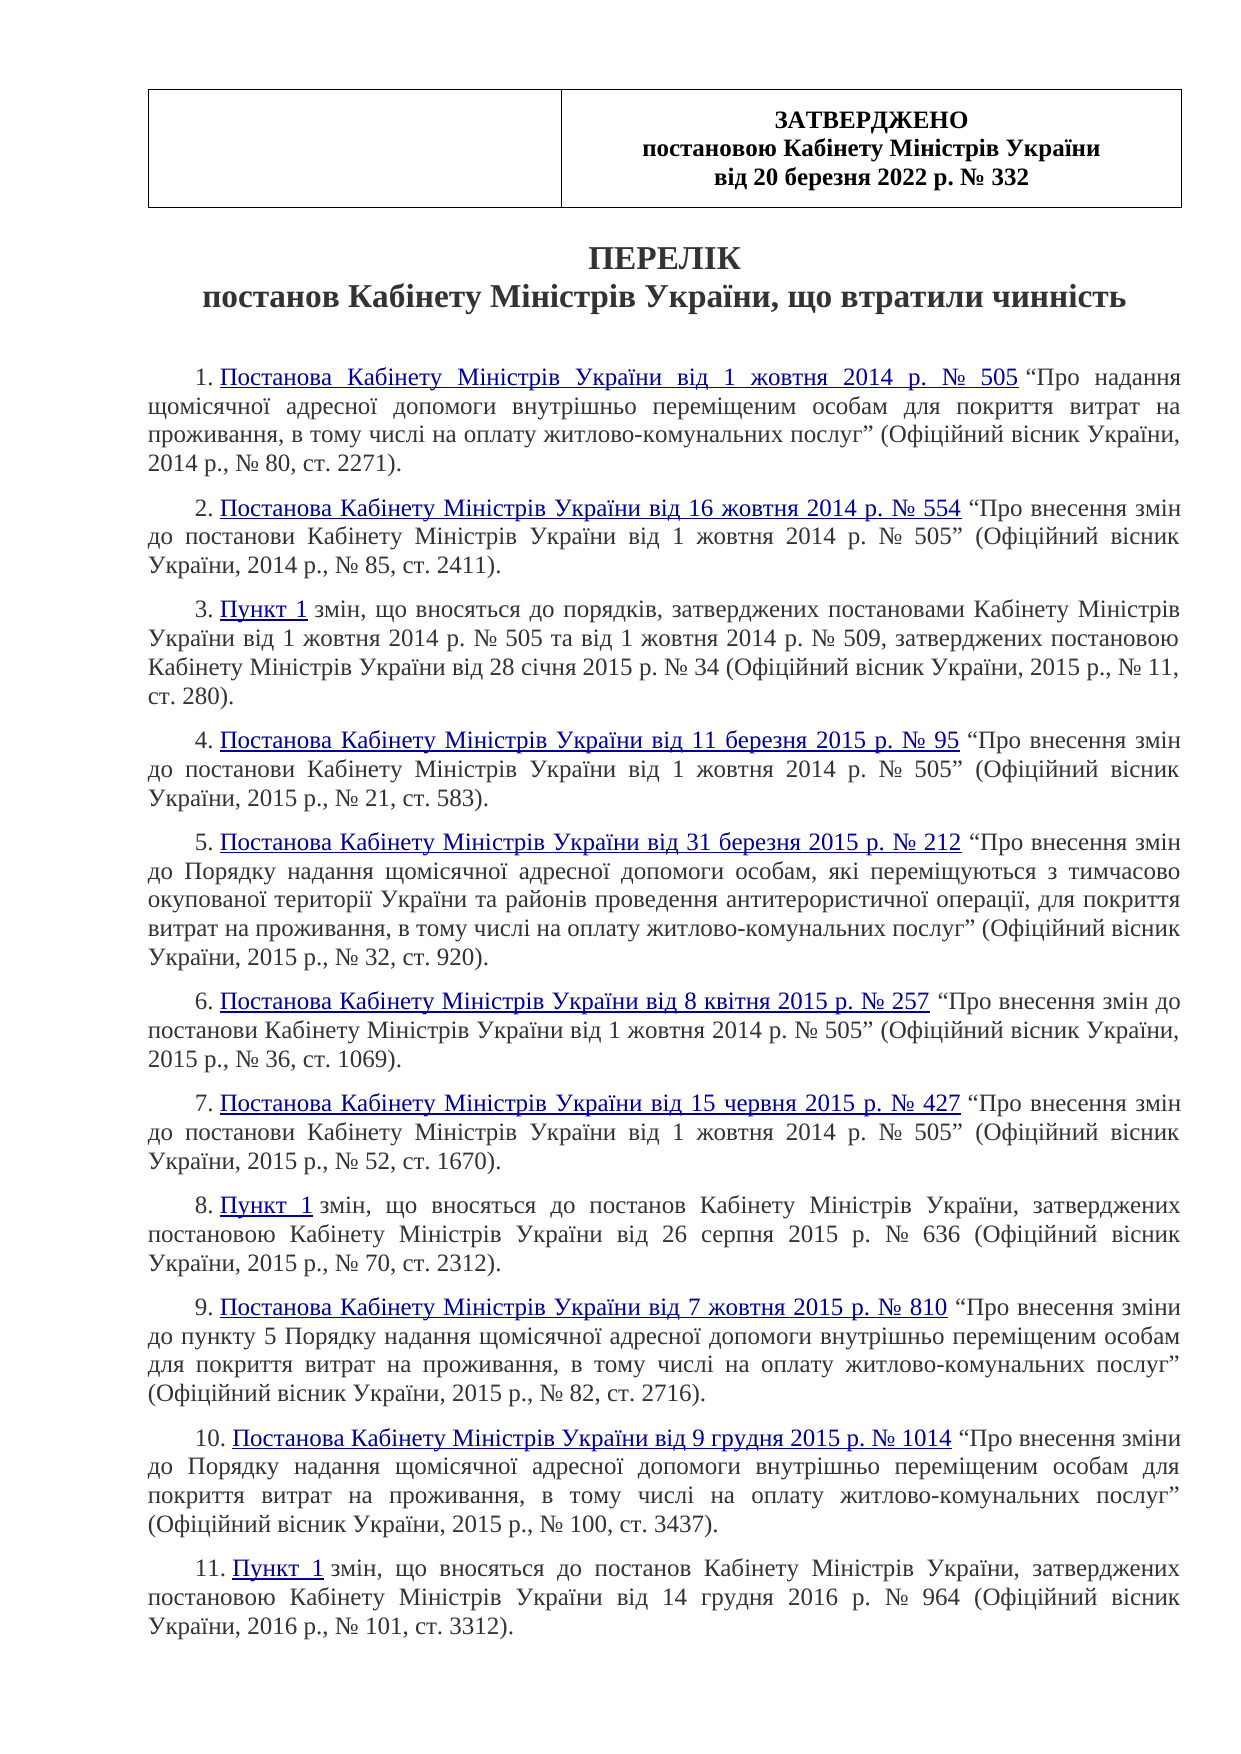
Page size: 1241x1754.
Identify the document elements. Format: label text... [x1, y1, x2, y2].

text 8. Пункт 1 змін, що вносяться до постанов Кабінету Міністрів України, затверджених постановою Кабінету Міністрів України від 26 серпня 2015 р. № 636 (Офіційний вісник України, 2015 р., № 70, ст. 2312). [148, 1190, 1181, 1276]
text 3. Пункт 1 змін, що вносяться до порядків, затверджених постановами Кабінету Міністрів України від 1 жовтня 2014 р. № 505 та від 1 жовтня 2014 р. № 509, затверджених постановою Кабінету Міністрів України від 28 січня 2015 р. № 34 (Офіційний вісник України, 2015 р., № 11, ст. 280). [148, 594, 1181, 709]
text 10. Постанова Кабінету Міністрів України від 9 грудня 2015 р. № 1014 “Про внесення зміни до Порядку надання щомісячної адресної допомоги внутрішньо переміщеним особам для покриття витрат на проживання, в тому числі на оплату житлово-комунальних послуг” (Офіційний вісник України, 2015 р., № 100, ст. 3437). [148, 1423, 1181, 1538]
text 5. Постанова Кабінету Міністрів України від 31 березня 2015 р. № 212 “Про внесення змін до Порядку надання щомісячної адресної допомоги особам, які переміщуються з тимчасово окупованої території України та районів проведення антитерористичної операції, для покриття витрат на проживання, в тому числі на оплату житлово-комунальних послуг” (Офіційний вісник України, 2015 р., № 32, ст. 920). [148, 827, 1181, 971]
table_header ЗАТВЕРДЖЕНО постановою Кабінету Міністрів України від 20 березня 2022 р. № 332 [562, 90, 1181, 207]
text ПЕРЕЛІК постанов Кабінету Міністрів України, що втратили чинність [194, 238, 1134, 315]
text 11. Пункт 1 змін, що вносяться до постанов Кабінету Міністрів України, затверджених постановою Кабінету Міністрів України від 14 грудня 2016 р. № 964 (Офіційний вісник України, 2016 р., № 101, ст. 3312). [148, 1553, 1181, 1639]
text 9. Постанова Кабінету Міністрів України від 7 жовтня 2015 р. № 810 “Про внесення зміни до пункту 5 Порядку надання щомісячної адресної допомоги внутрішньо переміщеним особам для покриття витрат на проживання, в тому числі на оплату житлово-комунальних послуг” (Офіційний вісник України, 2015 р., № 82, ст. 2716). [148, 1292, 1181, 1407]
text 1. Постанова Кабінету Міністрів України від 1 жовтня 2014 р. № 505 “Про надання щомісячної адресної допомоги внутрішньо переміщеним особам для покриття витрат на проживання, в тому числі на оплату житлово-комунальних послуг” (Офіційний вісник України, 2014 р., № 80, ст. 2271). [148, 362, 1181, 477]
text 4. Постанова Кабінету Міністрів України від 11 березня 2015 р. № 95 “Про внесення змін до постанови Кабінету Міністрів України від 1 жовтня 2014 р. № 505” (Офіційний вісник України, 2015 р., № 21, ст. 583). [148, 725, 1181, 811]
table_header [149, 90, 561, 207]
text 7. Постанова Кабінету Міністрів України від 15 червня 2015 р. № 427 “Про внесення змін до постанови Кабінету Міністрів України від 1 жовтня 2014 р. № 505” (Офіційний вісник України, 2015 р., № 52, ст. 1670). [148, 1088, 1181, 1174]
text 2. Постанова Кабінету Міністрів України від 16 жовтня 2014 р. № 554 “Про внесення змін до постанови Кабінету Міністрів України від 1 жовтня 2014 р. № 505” (Офіційний вісник України, 2014 р., № 85, ст. 2411). [148, 493, 1181, 579]
text 6. Постанова Кабінету Міністрів України від 8 квітня 2015 р. № 257 “Про внесення змін до постанови Кабінету Міністрів України від 1 жовтня 2014 р. № 505” (Офіційний вісник України, 2015 р., № 36, ст. 1069). [148, 986, 1181, 1073]
